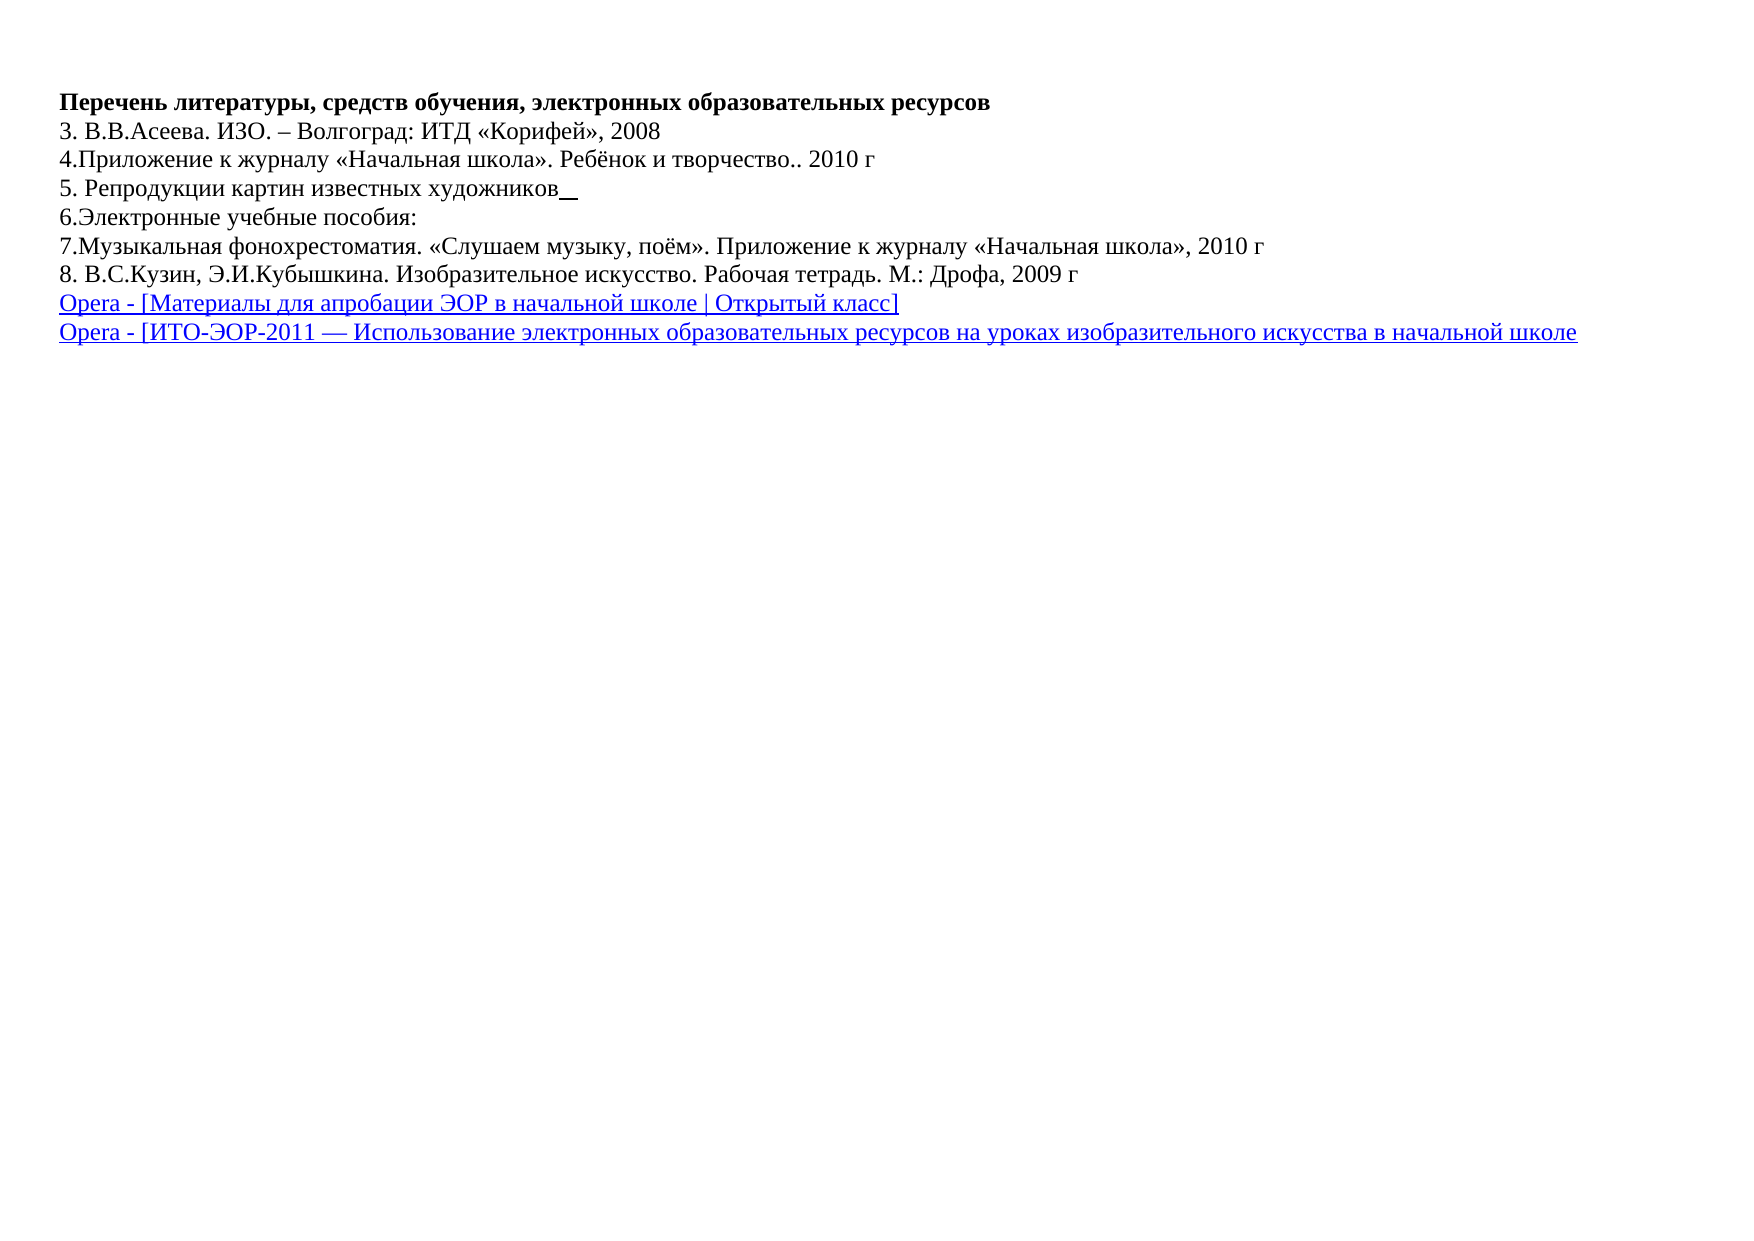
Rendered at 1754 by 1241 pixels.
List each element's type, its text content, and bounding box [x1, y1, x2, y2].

text Перечень литературы, средств обучения, электронных образовательных ресурсов [59, 87, 1695, 116]
text Opera - [Материалы для апробации ЭОР в начальной школе | Открытый класс] [59, 288, 1695, 317]
text 7.Музыкальная фонохрестоматия. «Слушаем музыку, поём». Приложение к журналу «Начальная школа», [59, 231, 1695, 259]
text 4.Приложение к журналу «Начальная школа». Ребёнок и творчество.. [59, 144, 1695, 173]
text 8. В.С.Кузин, Э.И.Кубышкина. Изобразительное искусство. Рабочая тетрадь. М.: Дрофа, [59, 259, 1695, 288]
text 5. Репродукции картин известных художников [59, 173, 1695, 202]
text 6.Электронные учебные пособия: [59, 202, 1695, 231]
text 3. В.В.Асеева. ИЗО. – Волгоград: ИТД «Корифей», 2008 [59, 116, 1695, 144]
text Opera - [ИТО-ЭОР-2011 — Использование электронных образовательных ресурсов на уроках изобразительного искусства в начальной школе [59, 317, 1695, 346]
